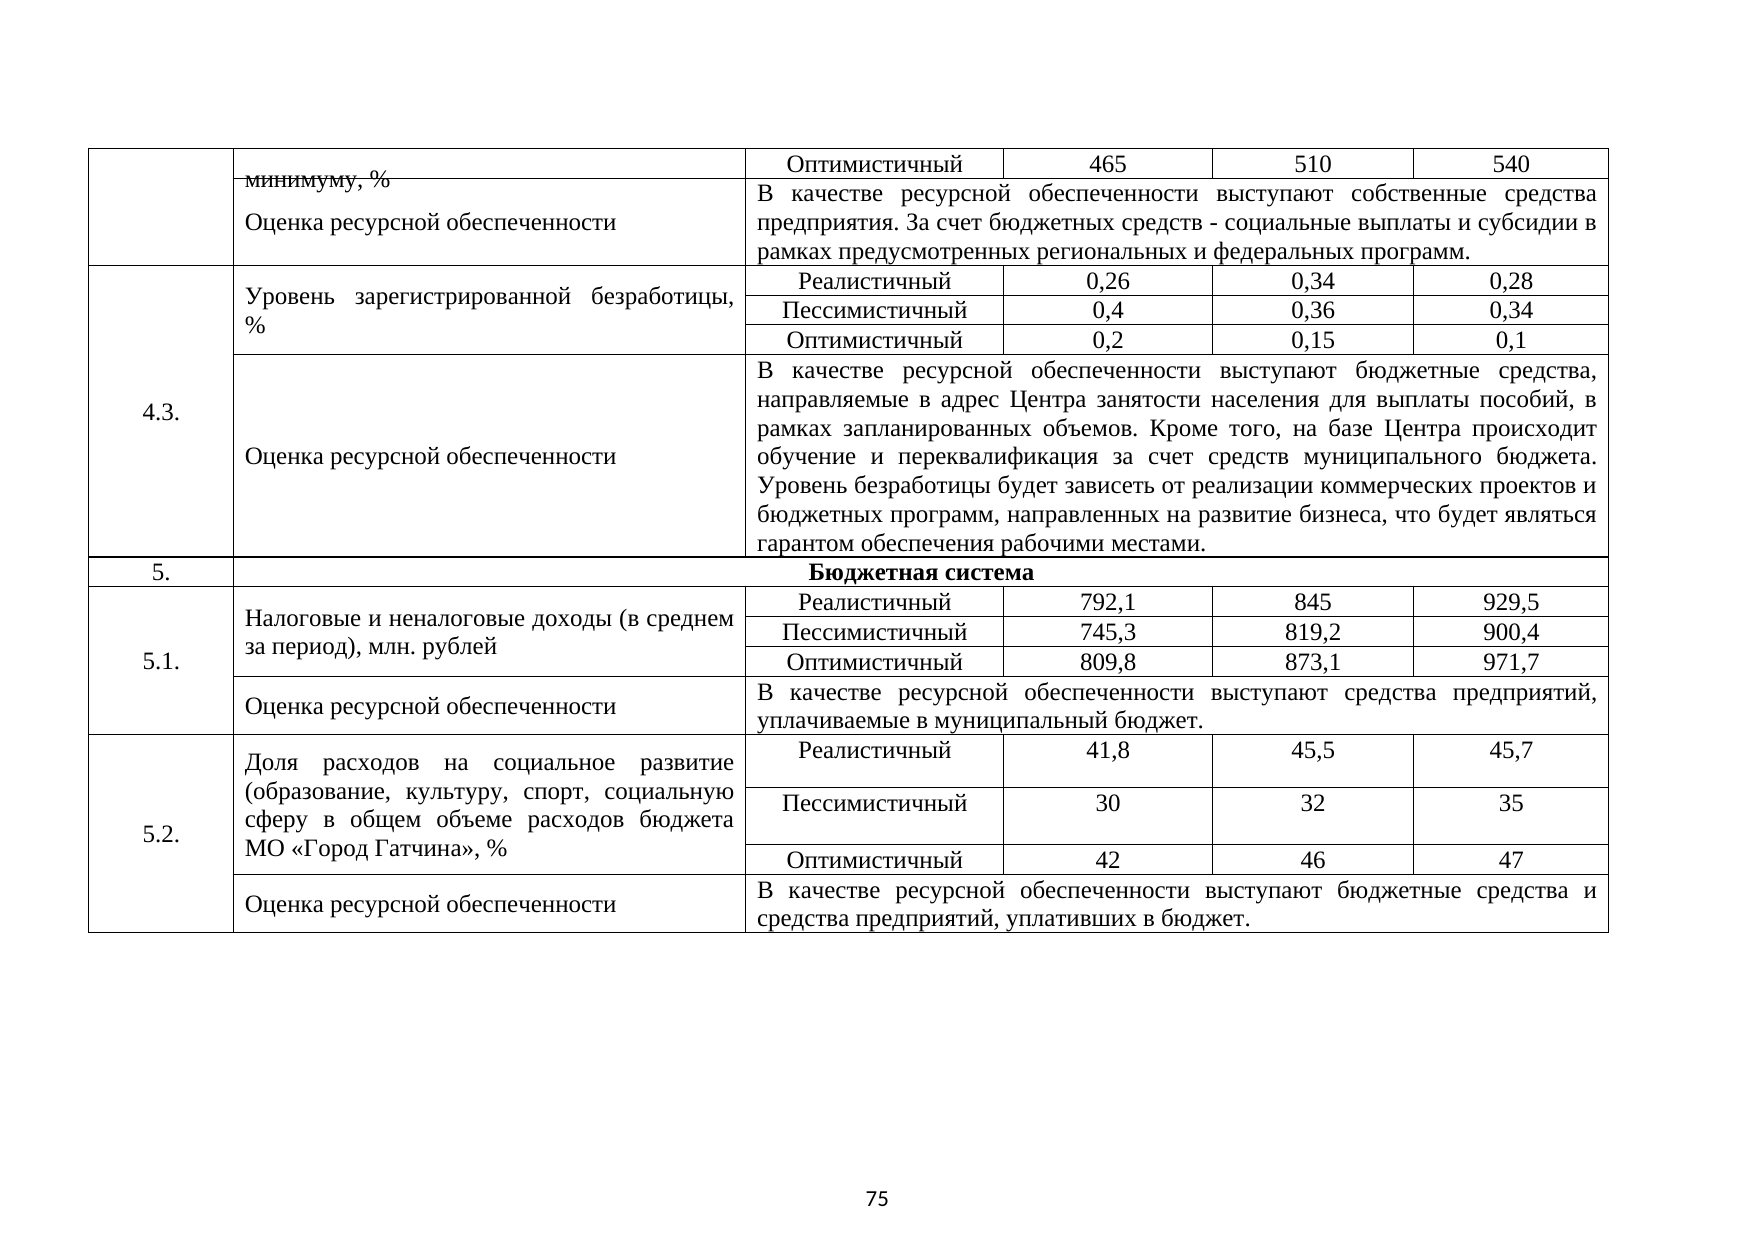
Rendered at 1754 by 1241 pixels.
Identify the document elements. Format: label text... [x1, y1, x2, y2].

table_cell Оптимистичный [746, 325, 1003, 354]
table_cell 929,5 [1414, 587, 1608, 616]
table_cell В качестве ресурсной обеспеченности выступают бюджетные средства и средства предприятий, уплативших в бюджет. [746, 875, 1608, 932]
table_cell В качестве ресурсной обеспеченности выступают средства предприятий, уплачиваемые в муниципальный бюджет. [746, 677, 1608, 734]
table_cell Доля расходов на социальное развитие (образование, культуру, спорт, социальную сферу в общем объеме расходов бюджета МО «Город Гатчина», % [234, 735, 745, 874]
table_cell Пессимистичный [746, 296, 1003, 324]
table_cell 971,7 [1414, 647, 1608, 676]
table_cell 0,28 [1414, 266, 1608, 294]
table_cell В качестве ресурсной обеспеченности выступают собственные средства предприятия. За счет бюджетных средств - социальные выплаты и субсидии в рамках предусмотренных региональных и федеральных программ. [746, 179, 1608, 265]
table_cell Налоговые и неналоговые доходы (в среднем за период), млн. рублей [234, 587, 745, 676]
table_cell 46 [1213, 845, 1413, 874]
table_cell 0,34 [1213, 266, 1413, 294]
table_cell 4.3. [89, 266, 233, 556]
table_cell 0,1 [1414, 325, 1608, 354]
table_cell Оптимистичный [746, 149, 1003, 177]
table_cell 510 [1213, 149, 1413, 177]
table_cell 873,1 [1213, 647, 1413, 676]
table_cell 0,2 [1004, 325, 1212, 354]
table_cell 845 [1213, 587, 1413, 616]
table_cell 0,4 [1004, 296, 1212, 324]
table_cell 47 [1414, 845, 1608, 874]
table_cell 0,34 [1414, 296, 1608, 324]
table_cell Оценка ресурсной обеспеченности [234, 677, 745, 734]
table_cell 809,8 [1004, 647, 1212, 676]
table_cell Оптимистичный [746, 647, 1003, 676]
table_cell 465 [1004, 149, 1212, 177]
table_cell Оценка ресурсной обеспеченности [234, 179, 745, 265]
table_cell Оценка ресурсной обеспеченности [234, 355, 745, 556]
table_cell Реалистичный [746, 735, 1003, 787]
table_cell 0,36 [1213, 296, 1413, 324]
table_cell 5. [89, 558, 233, 586]
table_cell 5.1. [89, 587, 233, 734]
table_cell 900,4 [1414, 617, 1608, 646]
table_cell 792,1 [1004, 587, 1212, 616]
table_cell 5.2. [89, 735, 233, 932]
table_cell 819,2 [1213, 617, 1413, 646]
table_cell Уровень зарегистрированной безработицы, % [234, 266, 745, 354]
table_cell 0,15 [1213, 325, 1413, 354]
table_cell Пессимистичный [746, 788, 1003, 844]
table_cell 45,7 [1414, 735, 1608, 787]
table_cell 45,5 [1213, 735, 1413, 787]
table_cell В качестве ресурсной обеспеченности выступают бюджетные средства, направляемые в адрес Центра занятости населения для выплаты пособий, в рамках запланированных объемов. Кроме того, на базе Центра происходит обучение и переквалификация за счет средств муниципального бюджета. Уровень безработицы будет зависеть от реализации коммерческих проектов и бюджетных программ, направленных на развитие бизнеса, что будет являться гарантом обеспечения рабочими местами. [746, 355, 1608, 556]
table_cell 41,8 [1004, 735, 1212, 787]
table_cell Оценка ресурсной обеспеченности [234, 875, 745, 932]
table_cell Бюджетная система [234, 558, 1608, 586]
table_cell 30 [1004, 788, 1212, 844]
table_cell 35 [1414, 788, 1608, 844]
table_cell 540 [1414, 149, 1608, 177]
table_cell 745,3 [1004, 617, 1212, 646]
table_cell 32 [1213, 788, 1413, 844]
table_cell 0,26 [1004, 266, 1212, 294]
table_cell Реалистичный [746, 266, 1003, 294]
table_cell Реалистичный [746, 587, 1003, 616]
table_cell 42 [1004, 845, 1212, 874]
table_cell Оптимистичный [746, 845, 1003, 874]
table_cell Пессимистичный [746, 617, 1003, 646]
